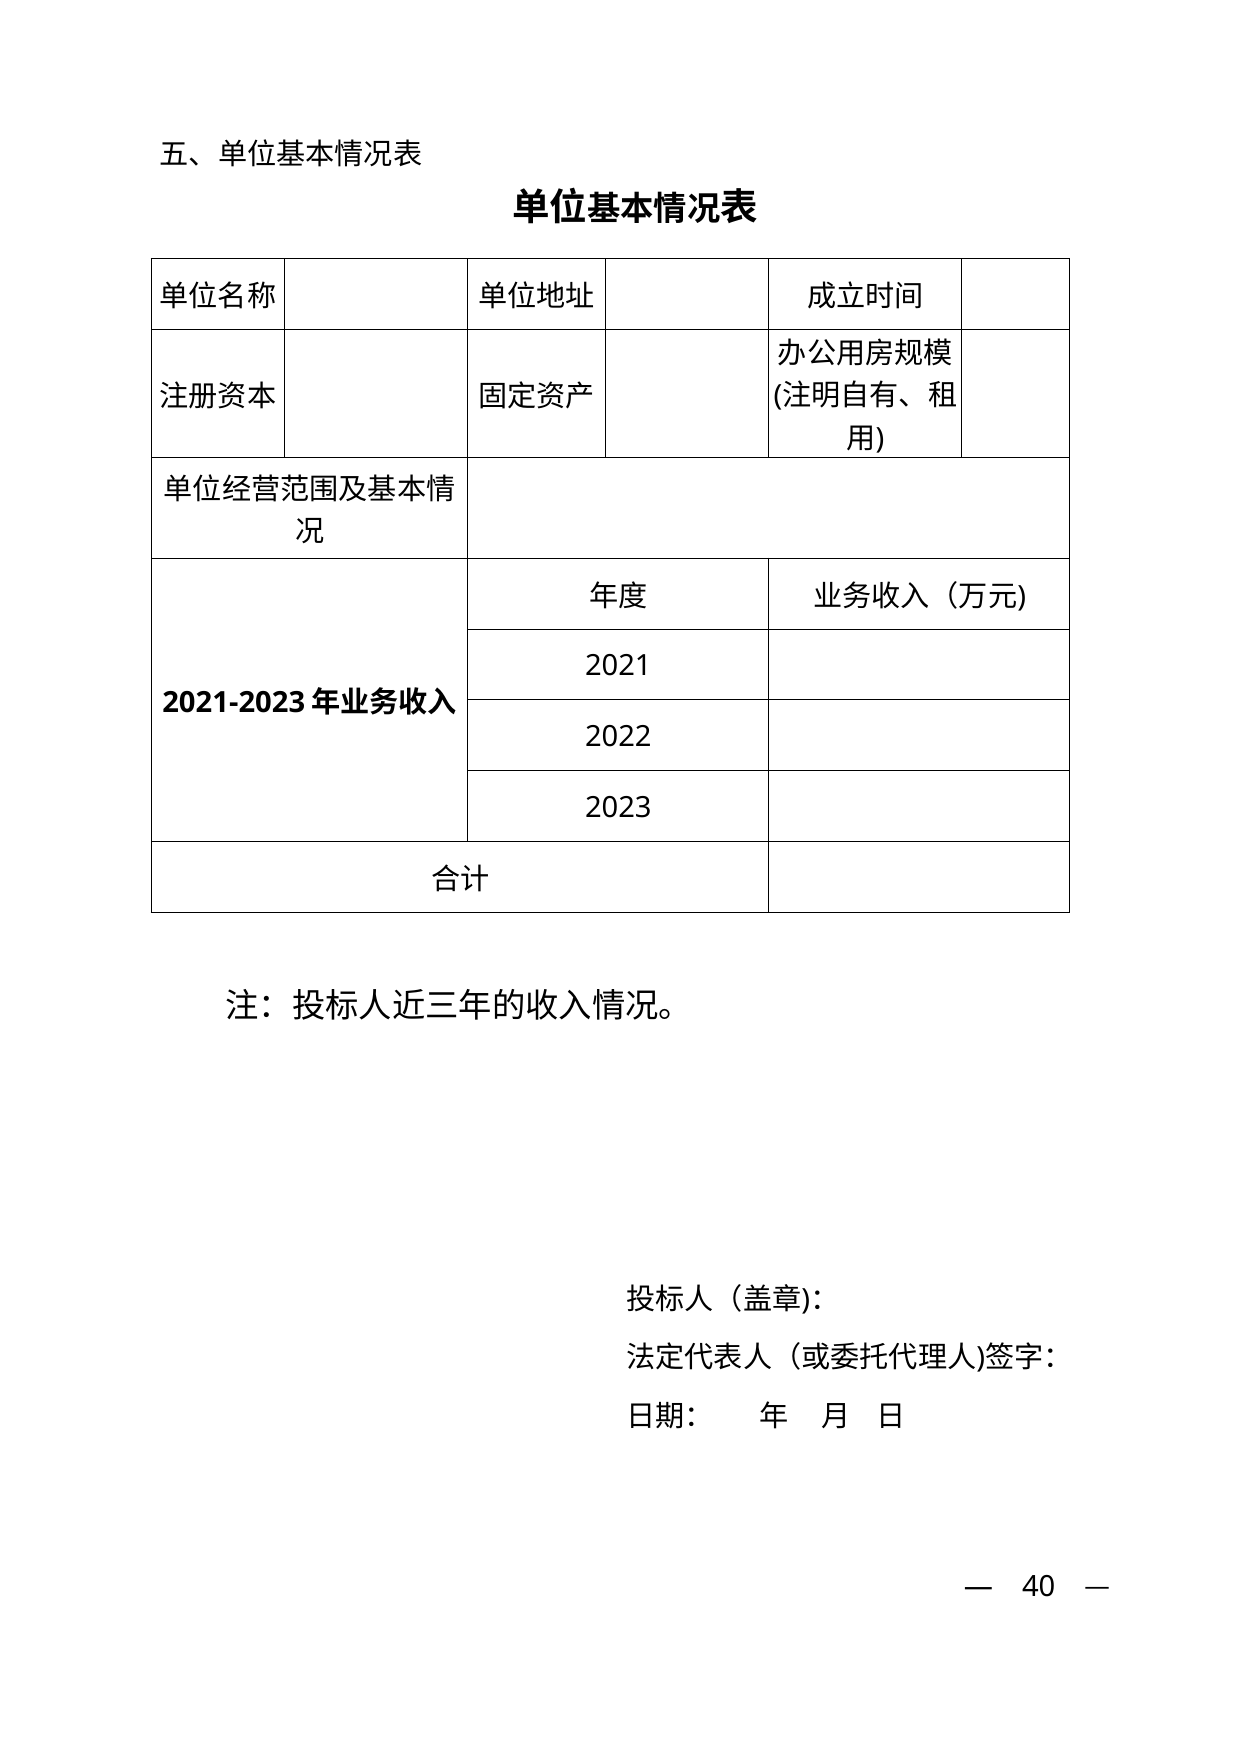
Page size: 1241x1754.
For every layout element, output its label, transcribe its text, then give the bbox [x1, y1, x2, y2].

table_cell [769, 630, 1069, 699]
table_cell [769, 771, 1069, 841]
table_cell 2021-2023年业务收入 [152, 559, 467, 841]
table_cell [962, 330, 1069, 457]
table_header [285, 259, 467, 329]
text 日期： 年 月 日 [159, 1379, 1110, 1438]
table_cell [769, 700, 1069, 770]
table_header [962, 259, 1069, 329]
table_cell 注册资本 [152, 330, 284, 457]
table_header 单位地址 [468, 259, 605, 329]
text 投标人（盖章)： [159, 1263, 1108, 1321]
table_cell 办公用房规模(注明自有、租用) [769, 330, 961, 457]
table_cell 年度 [468, 559, 768, 628]
table_header 单位名称 [152, 259, 284, 329]
table_cell 2021 [468, 630, 768, 699]
text 单位基本情况表 [159, 176, 1110, 231]
table_cell 业务收入（万元) [769, 559, 1069, 628]
table_cell [606, 330, 768, 457]
table_cell 2023 [468, 771, 768, 841]
table_cell 单位经营范围及基本情况 [152, 458, 467, 558]
text 法定代表人（或委托代理人)签字： [159, 1321, 1108, 1379]
table_cell 2022 [468, 700, 768, 770]
table_cell [285, 330, 467, 457]
table_cell 固定资产 [468, 330, 605, 457]
text 注：投标人近三年的收入情况。 [225, 971, 1110, 1029]
table_cell [468, 458, 1069, 558]
table_cell 合计 [152, 842, 768, 912]
table_header 成立时间 [769, 259, 961, 329]
table_header [606, 259, 768, 329]
list 五、单位基本情况表 [159, 118, 1110, 176]
table_cell [769, 842, 1069, 912]
